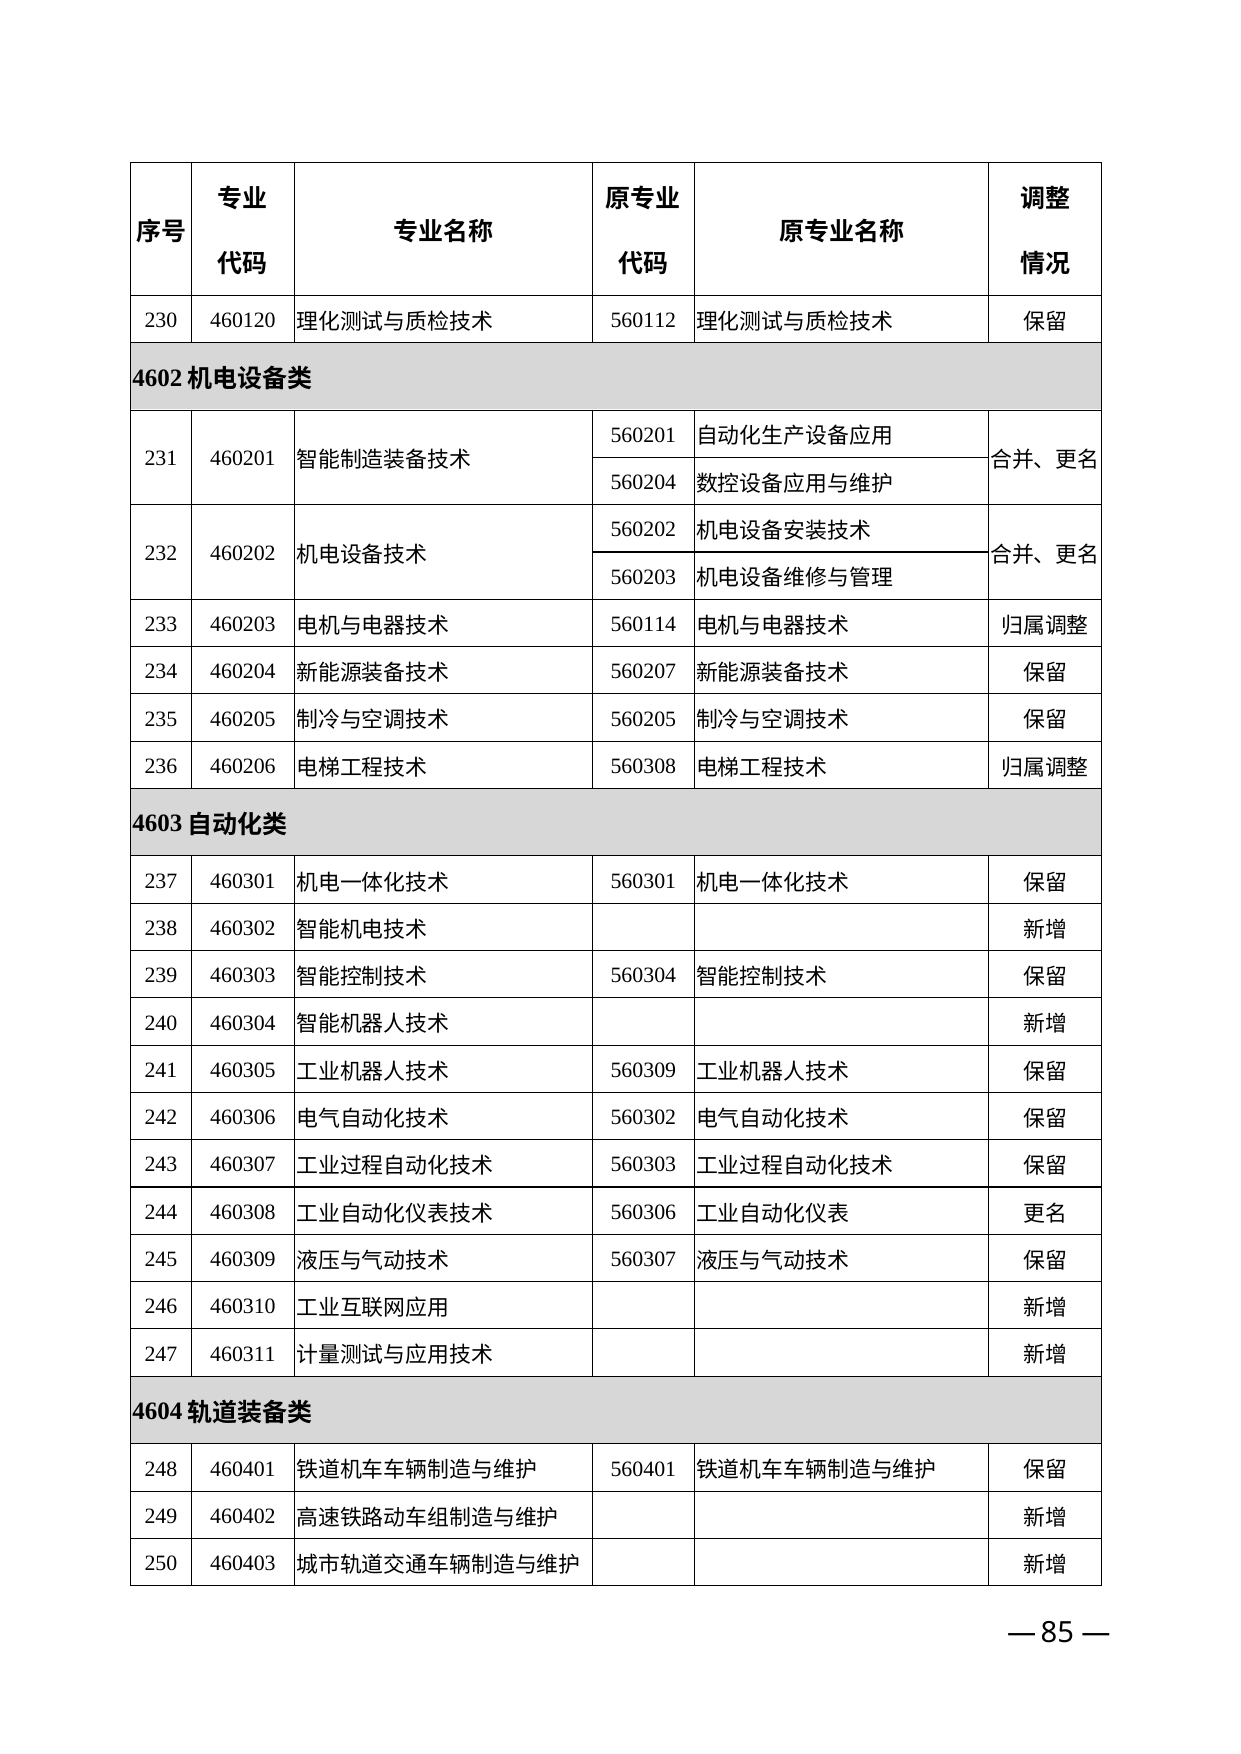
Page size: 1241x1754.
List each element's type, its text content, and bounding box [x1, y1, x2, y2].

table_cell 560202 [593, 505, 694, 551]
table_cell [695, 1539, 988, 1585]
table_cell 248 [131, 1444, 191, 1491]
table_cell 560309 [593, 1046, 694, 1092]
table_cell 保留 [989, 694, 1101, 741]
table_cell 保留 [989, 1140, 1101, 1186]
table_cell 机电设备安装技术 [695, 505, 988, 551]
table_cell 工业自动化仪表技术 [295, 1188, 592, 1234]
table_cell 液压与气动技术 [695, 1235, 988, 1281]
table_cell 560306 [593, 1188, 694, 1234]
table_cell [593, 1282, 694, 1328]
table_cell 计量测试与应用技术 [295, 1329, 592, 1376]
table_cell 4603自动化类 [131, 789, 1101, 855]
table_cell 560307 [593, 1235, 694, 1281]
table_cell 工业自动化仪表 [695, 1188, 988, 1234]
table_cell 城市轨道交通车辆制造与维护 [295, 1539, 592, 1585]
table_cell 数控设备应用与维护 [695, 458, 988, 504]
table_cell 机电设备维修与管理 [695, 553, 988, 599]
table_cell 232 [131, 505, 191, 599]
table_cell [593, 1329, 694, 1376]
table_cell 460302 [192, 904, 294, 950]
table_cell 新增 [989, 998, 1101, 1044]
table_cell 460303 [192, 951, 294, 997]
table_cell 244 [131, 1188, 191, 1234]
table_cell 239 [131, 951, 191, 997]
table_cell 245 [131, 1235, 191, 1281]
table_cell [695, 1492, 988, 1538]
table_cell 电机与电器技术 [295, 600, 592, 646]
table_cell 460403 [192, 1539, 294, 1585]
table_cell 560301 [593, 856, 694, 903]
table_cell 新能源装备技术 [695, 647, 988, 693]
table_cell 机电一体化技术 [295, 856, 592, 903]
table_cell 新增 [989, 904, 1101, 950]
table_cell 560205 [593, 694, 694, 741]
table_cell 归属调整 [989, 742, 1101, 788]
table_cell 新增 [989, 1282, 1101, 1328]
table_cell 560303 [593, 1140, 694, 1186]
table_cell [695, 1282, 988, 1328]
table_cell 460201 [192, 411, 294, 504]
table_cell 230 [131, 296, 191, 342]
table_cell 理化测试与质检技术 [695, 296, 988, 342]
table_header 专业名称 [295, 163, 592, 294]
table_cell 智能制造装备技术 [295, 411, 592, 504]
table_cell 234 [131, 647, 191, 693]
table_cell 560204 [593, 458, 694, 504]
table_header 序号 [131, 163, 191, 294]
table_cell 247 [131, 1329, 191, 1376]
table_cell [695, 1329, 988, 1376]
table_cell 工业互联网应用 [295, 1282, 592, 1328]
table_cell 560114 [593, 600, 694, 646]
table_cell 240 [131, 998, 191, 1044]
table_cell 智能控制技术 [695, 951, 988, 997]
table_cell 233 [131, 600, 191, 646]
table_cell 新增 [989, 1539, 1101, 1585]
table_cell [695, 904, 988, 950]
table_cell 560203 [593, 553, 694, 599]
table_cell 460402 [192, 1492, 294, 1538]
table_cell 智能控制技术 [295, 951, 592, 997]
table_cell 保留 [989, 951, 1101, 997]
table_cell 560304 [593, 951, 694, 997]
table_cell 机电一体化技术 [695, 856, 988, 903]
table_cell 高速铁路动车组制造与维护 [295, 1492, 592, 1538]
table_cell 合并、更名 [989, 505, 1101, 599]
table_cell 246 [131, 1282, 191, 1328]
table_cell 理化测试与质检技术 [295, 296, 592, 342]
table_cell 保留 [989, 1235, 1101, 1281]
table_cell 250 [131, 1539, 191, 1585]
table_cell 460202 [192, 505, 294, 599]
table_cell 保留 [989, 1046, 1101, 1092]
table_cell 电梯工程技术 [295, 742, 592, 788]
table_cell [593, 1539, 694, 1585]
table_cell 460401 [192, 1444, 294, 1491]
table_cell 237 [131, 856, 191, 903]
table_cell 460309 [192, 1235, 294, 1281]
table_cell 机电设备技术 [295, 505, 592, 599]
table_cell 电气自动化技术 [295, 1093, 592, 1139]
table_cell 工业过程自动化技术 [295, 1140, 592, 1186]
table_cell [593, 998, 694, 1044]
table_cell 电梯工程技术 [695, 742, 988, 788]
table_cell 241 [131, 1046, 191, 1092]
table_cell 231 [131, 411, 191, 504]
table_cell 更名 [989, 1188, 1101, 1234]
table_cell 4604轨道装备类 [131, 1377, 1101, 1443]
table_cell 560201 [593, 411, 694, 457]
table_cell 保留 [989, 1093, 1101, 1139]
table_cell 235 [131, 694, 191, 741]
table_cell 铁道机车车辆制造与维护 [695, 1444, 988, 1491]
table_cell 460310 [192, 1282, 294, 1328]
table_cell 560207 [593, 647, 694, 693]
table_cell 液压与气动技术 [295, 1235, 592, 1281]
table_cell 合并、更名 [989, 411, 1101, 504]
table_cell 460203 [192, 600, 294, 646]
table_cell [593, 1492, 694, 1538]
table_cell 新增 [989, 1492, 1101, 1538]
table_cell 新增 [989, 1329, 1101, 1376]
table_cell 236 [131, 742, 191, 788]
table_cell 249 [131, 1492, 191, 1538]
table_cell 460305 [192, 1046, 294, 1092]
table_cell 560302 [593, 1093, 694, 1139]
table_cell 460301 [192, 856, 294, 903]
table_cell 自动化生产设备应用 [695, 411, 988, 457]
table_cell 460308 [192, 1188, 294, 1234]
table_cell 归属调整 [989, 600, 1101, 646]
table_cell 保留 [989, 1444, 1101, 1491]
table_cell 工业机器人技术 [295, 1046, 592, 1092]
table_cell 制冷与空调技术 [695, 694, 988, 741]
table_cell 智能机器人技术 [295, 998, 592, 1044]
table_cell 4602机电设备类 [131, 343, 1101, 409]
table_cell 460206 [192, 742, 294, 788]
table_cell 243 [131, 1140, 191, 1186]
table_cell 460204 [192, 647, 294, 693]
table_cell 电气自动化技术 [695, 1093, 988, 1139]
table_cell 460307 [192, 1140, 294, 1186]
table_cell 460304 [192, 998, 294, 1044]
table_cell 460205 [192, 694, 294, 741]
table_header 原专业名称 [695, 163, 988, 294]
table_cell 新能源装备技术 [295, 647, 592, 693]
table_cell 保留 [989, 647, 1101, 693]
table_cell 560308 [593, 742, 694, 788]
table_cell 铁道机车车辆制造与维护 [295, 1444, 592, 1491]
table_cell 工业机器人技术 [695, 1046, 988, 1092]
table_cell 保留 [989, 856, 1101, 903]
table_cell 制冷与空调技术 [295, 694, 592, 741]
table_cell 智能机电技术 [295, 904, 592, 950]
table_cell 242 [131, 1093, 191, 1139]
table_cell 工业过程自动化技术 [695, 1140, 988, 1186]
table_cell 保留 [989, 296, 1101, 342]
table_header 调整 情况 [989, 163, 1101, 294]
table_cell 560112 [593, 296, 694, 342]
table_cell 460306 [192, 1093, 294, 1139]
table_cell [593, 904, 694, 950]
table_cell 560401 [593, 1444, 694, 1491]
table_cell 238 [131, 904, 191, 950]
table_header 原专业 代码 [593, 163, 694, 294]
table_header 专业 代码 [192, 163, 294, 294]
table_cell 460311 [192, 1329, 294, 1376]
table_cell [695, 998, 988, 1044]
table_cell 460120 [192, 296, 294, 342]
table_cell 电机与电器技术 [695, 600, 988, 646]
